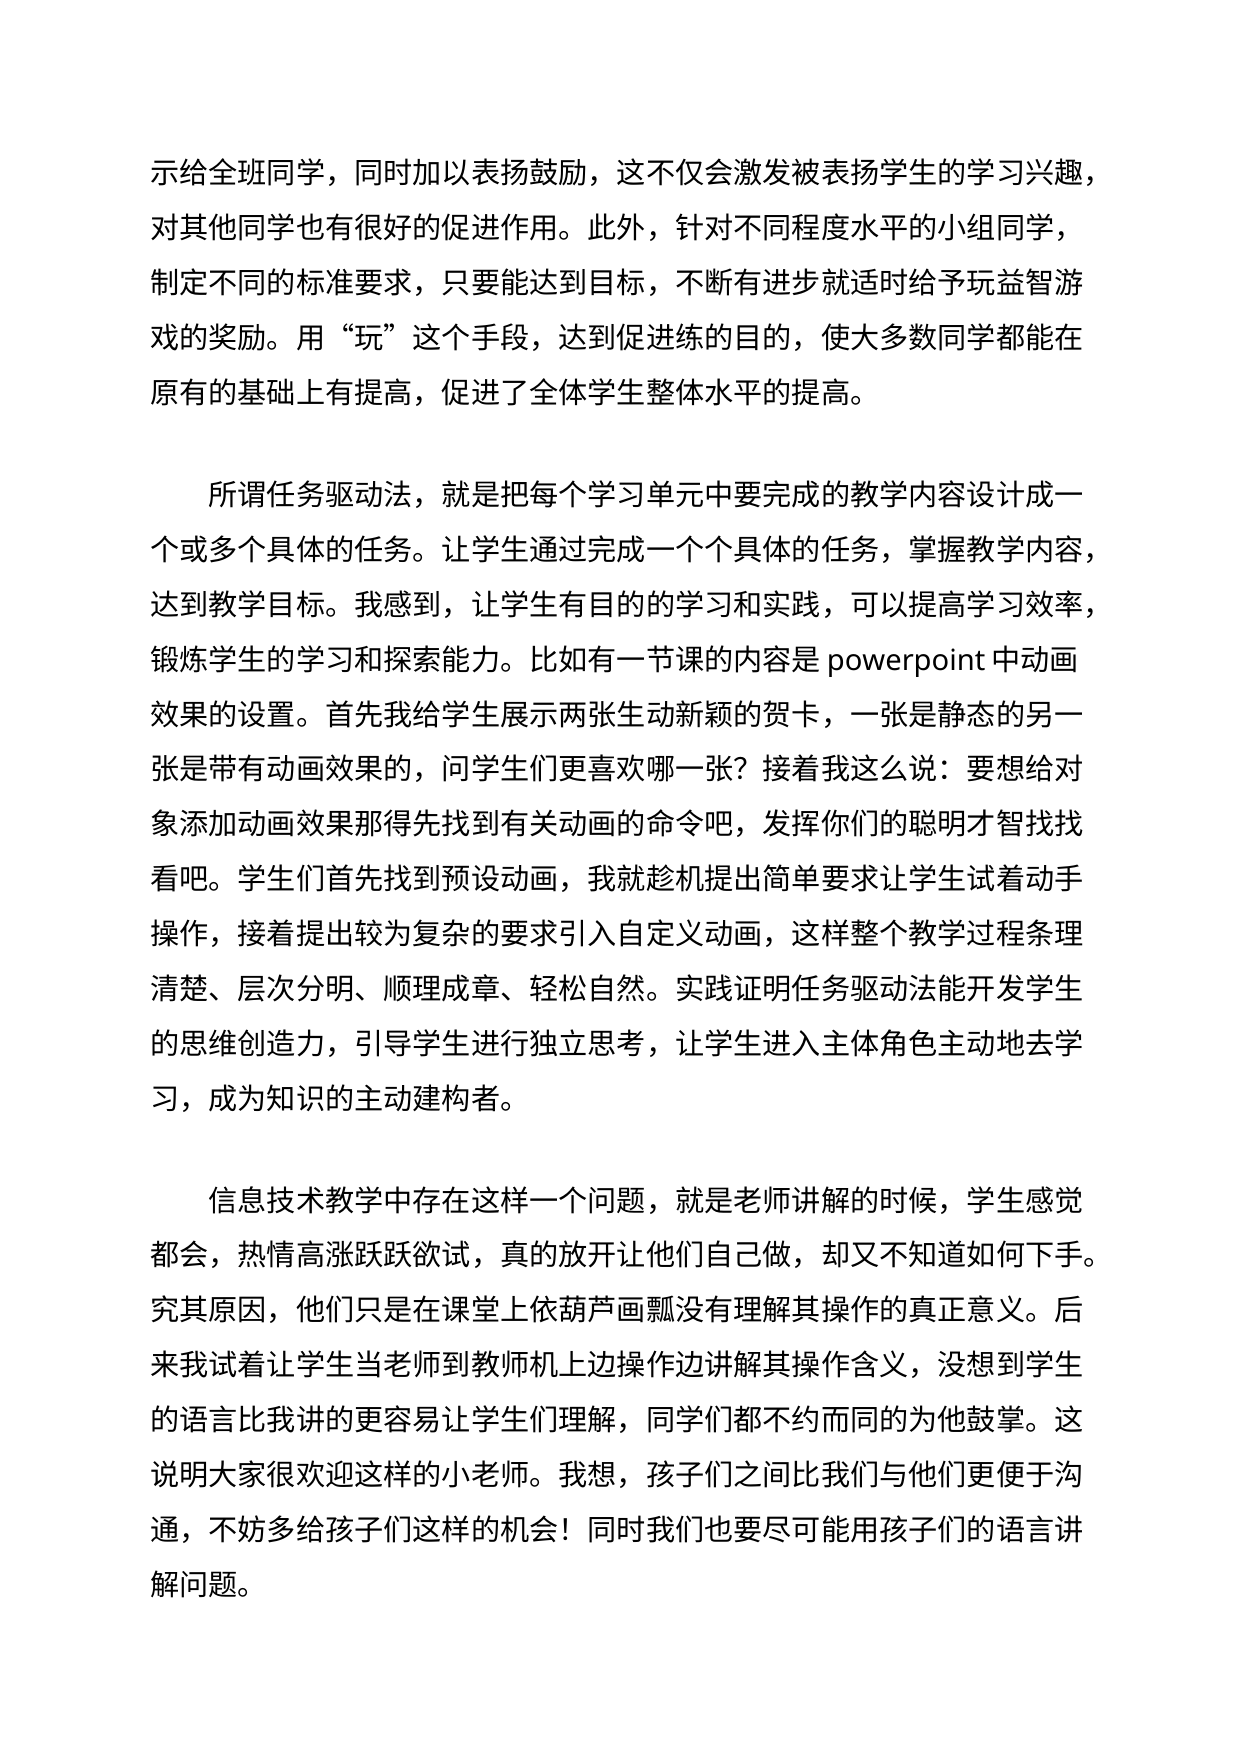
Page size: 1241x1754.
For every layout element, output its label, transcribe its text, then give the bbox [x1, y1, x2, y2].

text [150, 150, 1090, 412]
text 所谓任务驱动法，就是把每个学习单元中要完成的教学内容设计成一个或多个具体的任务。让学生通过完成一个个具体的任务，掌握教学内容，达到教学目标。我感到，让学生有目的的学习和实践，可以提高学习效率，锻炼学生的学习和探索能力。比如有一节课的内容是powerpoint中动画效果的设置。首先我给学生展示两张生动新颖的贺卡，一张是静态的另一张是带有动画效果的，问学生们更喜欢哪一张？接着我这么说：要想给对象添加动画效果那得先找到有关动画的命令吧，发挥你们的聪明才智找找看吧。学生们首先找到预设动画，我就趁机提出简单要求让学生试着动手操作，接着提出较为复杂的要求引入自定义动画，这样整个教学过程条理清楚、层次分明、顺理成章、轻松自然。实践证明任务驱动法能开发学生的思维创造力，引导学生进行独立思考，让学生进入主体角色主动地去学习，成为知识的主动建构者。 [150, 471, 1090, 1118]
text 信息技术教学中存在这样一个问题，就是老师讲解的时候，学生感觉都会，热情高涨跃跃欲试，真的放开让他们自己做，却又不知道如何下手。究其原因，他们只是在课堂上依葫芦画瓢没有理解其操作的真正意义。后来我试着让学生当老师到教师机上边操作边讲解其操作含义，没想到学生的语言比我讲的更容易让学生们理解，同学们都不约而同的为他鼓掌。这说明大家很欢迎这样的小老师。我想，孩子们之间比我们与他们更便于沟通，不妨多给孩子们这样的机会！同时我们也要尽可能用孩子们的语言讲解问题。 [150, 1177, 1090, 1604]
